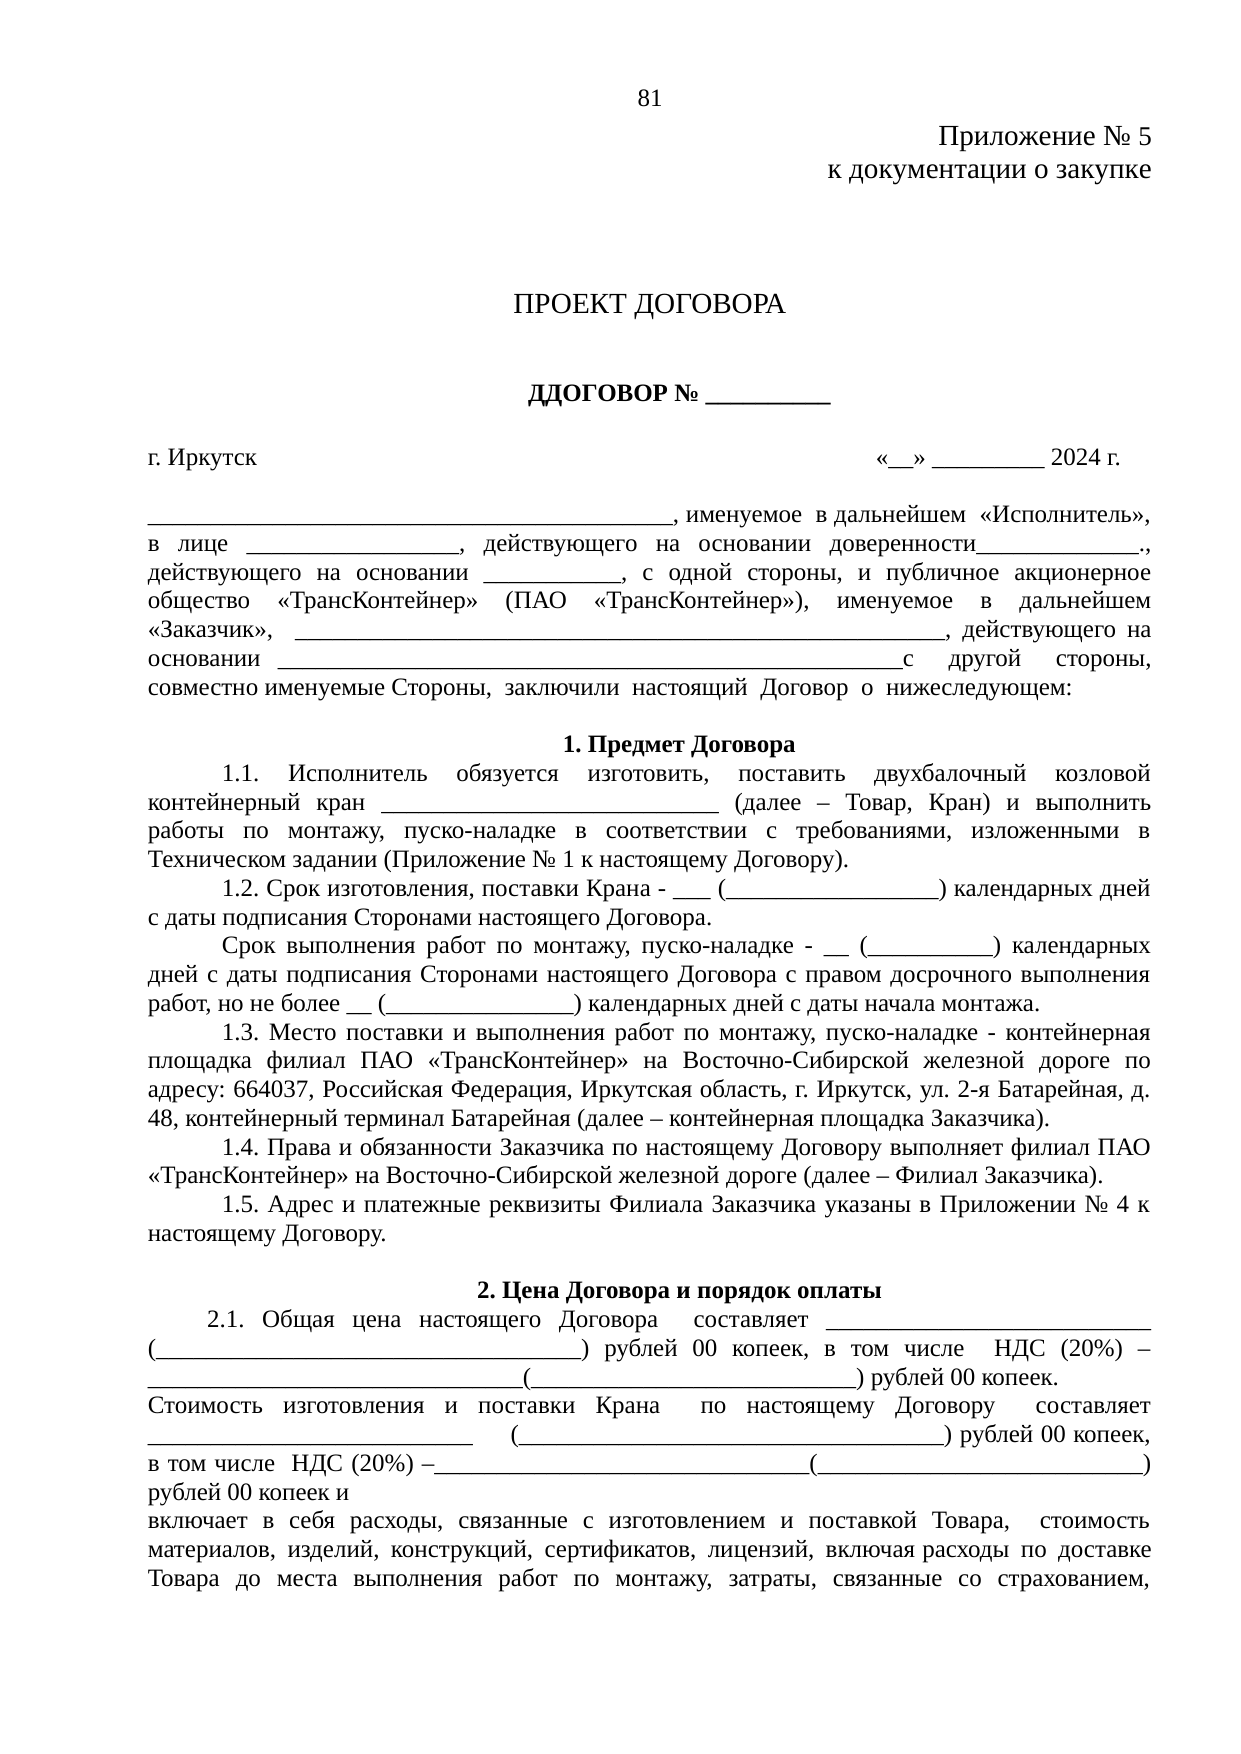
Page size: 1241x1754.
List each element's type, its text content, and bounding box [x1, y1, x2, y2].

text 1.1. Исполнитель обязуется изготовить, поставить двухбалочный козловой контейнерный кран ___________________________ (далее – Товар, Кран) и выполнить работы по монтажу, пуско-наладке в соответствии с требованиями, изложенными в Техническом задании (Приложение № 1 к настоящему Договору). [148, 758, 1152, 873]
text Стоимость изготовления и поставки Крана по настоящему Договору составляет __________________________ (__________________________________) рублей 00 копеек, в том числе НДС (20%) –______________________________(__________________________) рублей 00 копеек и [148, 1390, 1152, 1505]
text 1. Предмет Договора [148, 729, 1152, 758]
text к документации о закупке [148, 152, 1152, 185]
list ДДОГОВОР № __________ [148, 344, 1152, 407]
text 2.1. Общая цена настоящего Договора составляет __________________________ (__________________________________) рублей 00 копеек, в том числе НДС (20%) –______________________________(__________________________) рублей 00 копеек. [148, 1304, 1152, 1390]
text __________________________________________, именуемое в дальнейшем «Исполнитель», в лице _________________, действующего на основании доверенности_____________., действующего на основании ___________, с одной стороны, и публичное акционерное общество «ТрансКонтейнер» (ПАО «ТрансКонтейнер»), именуемое в дальнейшем «Заказчик», ____________________________________________________, действующего на основании __________________________________________________с другой стороны, совместно именуемые Стороны, заключили настоящий Договор о нижеследующем: [148, 499, 1152, 700]
text 1.4. Права и обязанности Заказчика по настоящему Договору выполняет филиал ПАО «ТрансКонтейнер» на Восточно-Сибирской железной дороге (далее – Филиал Заказчика). [148, 1132, 1152, 1189]
text Приложение № 5 [148, 118, 1152, 152]
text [148, 1505, 1152, 1592]
text ПРОЕКТ ДОГОВОРА [148, 286, 1152, 319]
text Срок выполнения работ по монтажу, пуско-наладке - __ (__________) календарных дней с даты подписания Сторонами настоящего Договора с правом досрочного выполнения работ, но не более __ (_______________) календарных дней с даты начала монтажа. [148, 930, 1152, 1017]
text 1.3. Место поставки и выполнения работ по монтажу, пуско-наладке - контейнерная площадка филиал ПАО «ТрансКонтейнер» на Восточно-Сибирской железной дороге по адресу: 664037, Российская Федерация, Иркутская область, г. Иркутск, ул. 2-я Батарейная, д. 48, контейнерный терминал Батарейная (далее – контейнерная площадка Заказчика). [148, 1017, 1152, 1132]
text 2. Цена Договора и порядок оплаты [148, 1275, 1152, 1304]
text г. Иркутск «__» _________ 2024 г. [148, 442, 1152, 470]
text 1.5. Адрес и платежные реквизиты Филиала Заказчика указаны в Приложении № 4 к настоящему Договору. [148, 1189, 1152, 1247]
text 1.2. Срок изготовления, поставки Крана - ___ (_________________) календарных дней с даты подписания Сторонами настоящего Договора. [148, 873, 1152, 930]
